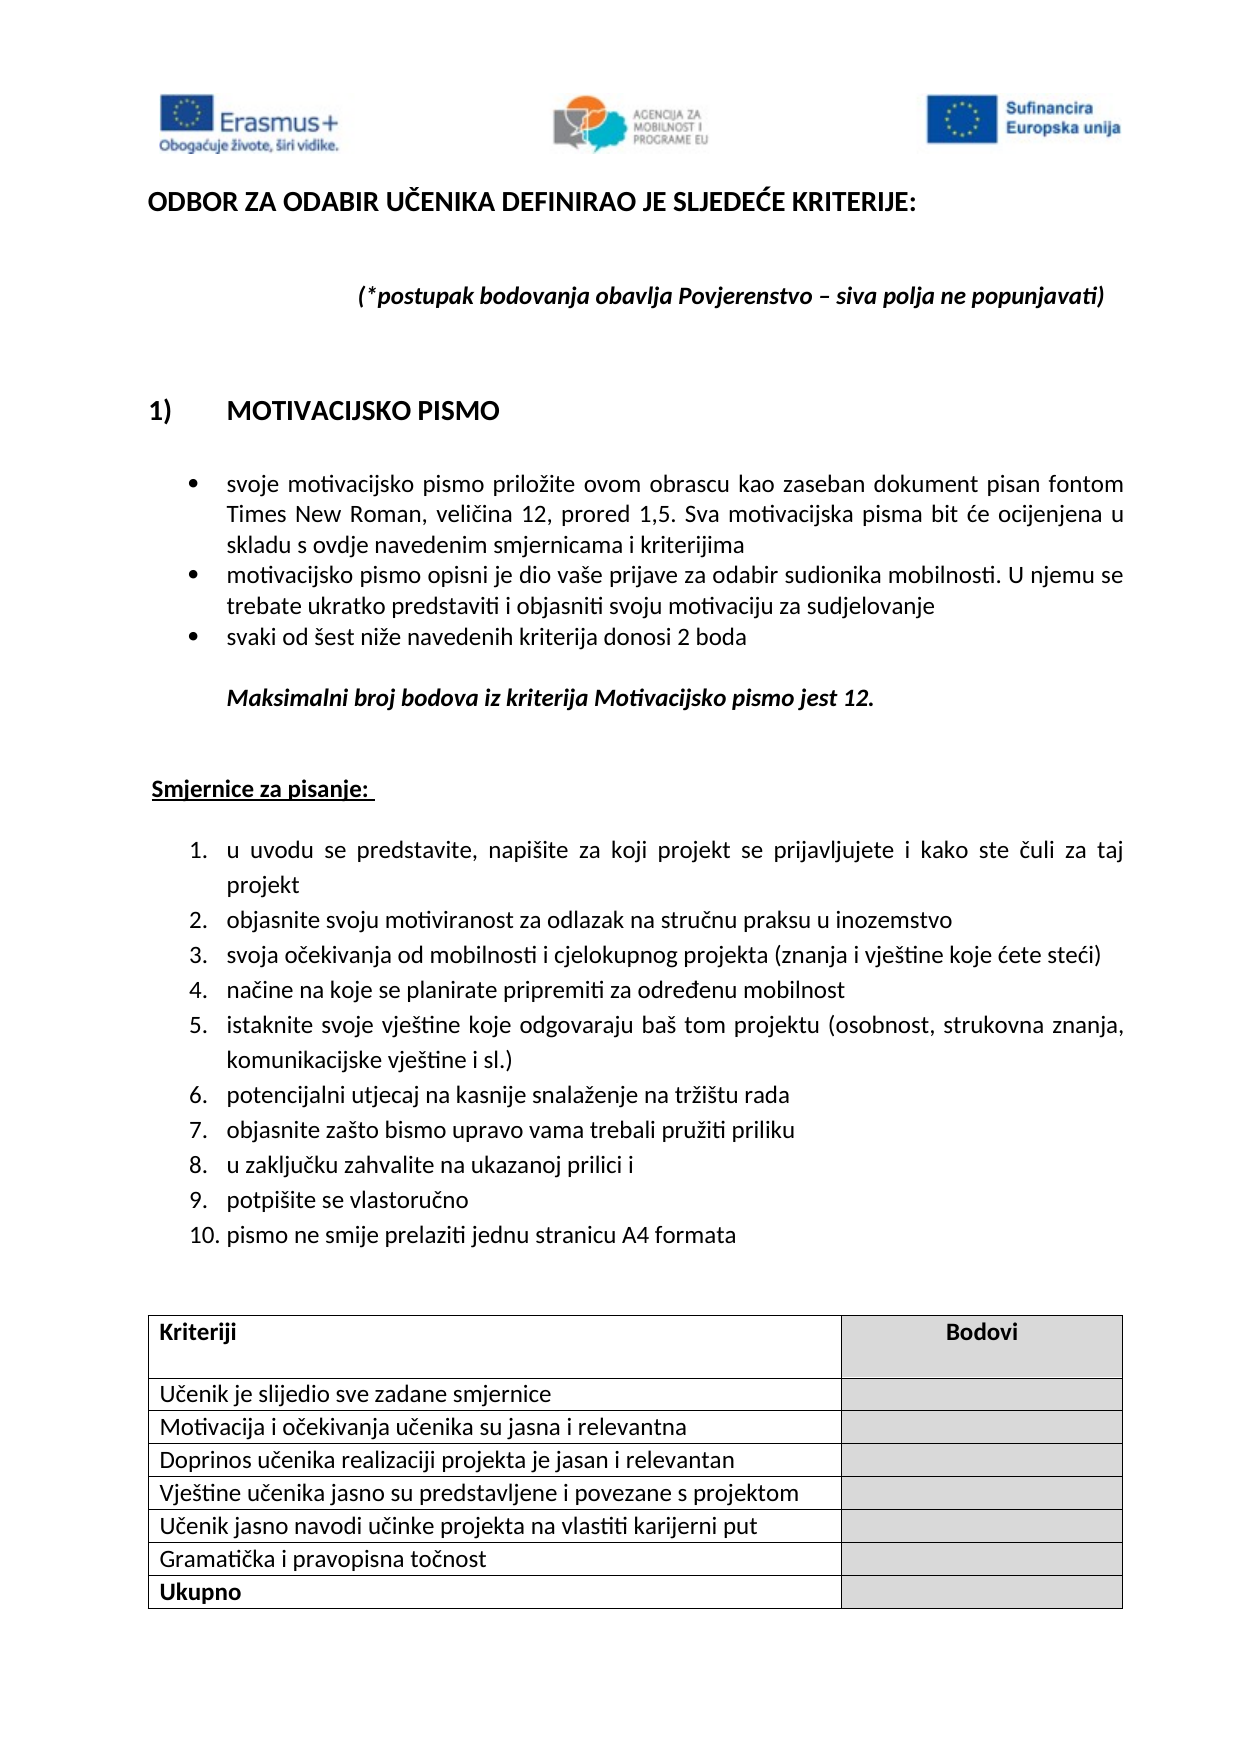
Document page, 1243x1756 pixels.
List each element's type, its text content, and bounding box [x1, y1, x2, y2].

table_cell Motivacija i očekivanja učenika su jasna i relevantna [149, 1411, 841, 1443]
text ODBOR ZA ODABIR UČENIKA DEFINIRAO JE SLJEDEĆE KRITERIJE: [148, 183, 1151, 219]
table_header MOTIVACIJSKO PISMO svoje motivacijsko pismo priložite ovom obrascu kao zaseban dokument pisan fontom Times New Roman, veličina 12, prored 1,5. Sva motivacijska pisma bit će ocijenjena u skladu s ovdje navedenim smjernicama i kriterijima motivacijsko pismo opisni je dio vaše prijave za odabir sudionika mobilnosti. U njemu se trebate ukratko predstaviti i objasniti svoju motivaciju za sudjelovanje svaki od šest niže navedenih kriterija donosi 2 boda Maksimalni broj bodova iz kriterija Motivacijsko pismo jest 12. Smjernice za pisanje: u uvodu se predstavite, napišite za koji projekt se prijavljujete i kako ste čuli za taj projekt objasnite svoju motiviranost za odlazak na stručnu praksu u inozemstvo svoja očekivanja od mobilnosti i cjelokupnog projekta (znanja i vještine koje ćete steći) načine na koje se planirate pripremiti za određenu mobilnost istaknite svoje vještine koje odgovaraju baš tom projektu (osobnost, strukovna znanja, komunikacijske vještine i sl.) potencijalni utjecaj na kasnije snalaženje na tržištu rada objasnite zašto bismo upravo vama trebali pružiti priliku u zaključku zahvalite na ukazanoj prilici i potpišite se vlastoručno pismo ne smije prelaziti jednu stranicu A4 formata [140, 371, 1152, 1285]
table_header Bodovi [842, 1316, 1122, 1377]
table_header Kriteriji [149, 1316, 841, 1377]
table_cell [842, 1411, 1122, 1443]
table_cell Ukupno [149, 1576, 841, 1608]
table_cell [842, 1477, 1122, 1509]
table_cell Doprinos učenika realizaciji projekta je jasan i relevantan [149, 1444, 841, 1476]
table_cell Učenik je slijedio sve zadane smjernice [149, 1379, 841, 1410]
table_cell Učenik jasno navodi učinke projekta na vlastiti karijerni put [149, 1510, 841, 1542]
picture [159, 93, 1122, 154]
table_cell [842, 1543, 1122, 1575]
text (*postupak bodovanja obavlja Povjerenstvo – siva polja ne popunjavati) [148, 280, 1107, 310]
table_cell [842, 1576, 1122, 1608]
table_cell Gramatička i pravopisna točnost [149, 1543, 841, 1575]
table_cell Vještine učenika jasno su predstavljene i povezane s projektom [149, 1477, 841, 1509]
table_cell [842, 1510, 1122, 1542]
table_cell [842, 1379, 1122, 1410]
table_cell [842, 1444, 1122, 1476]
